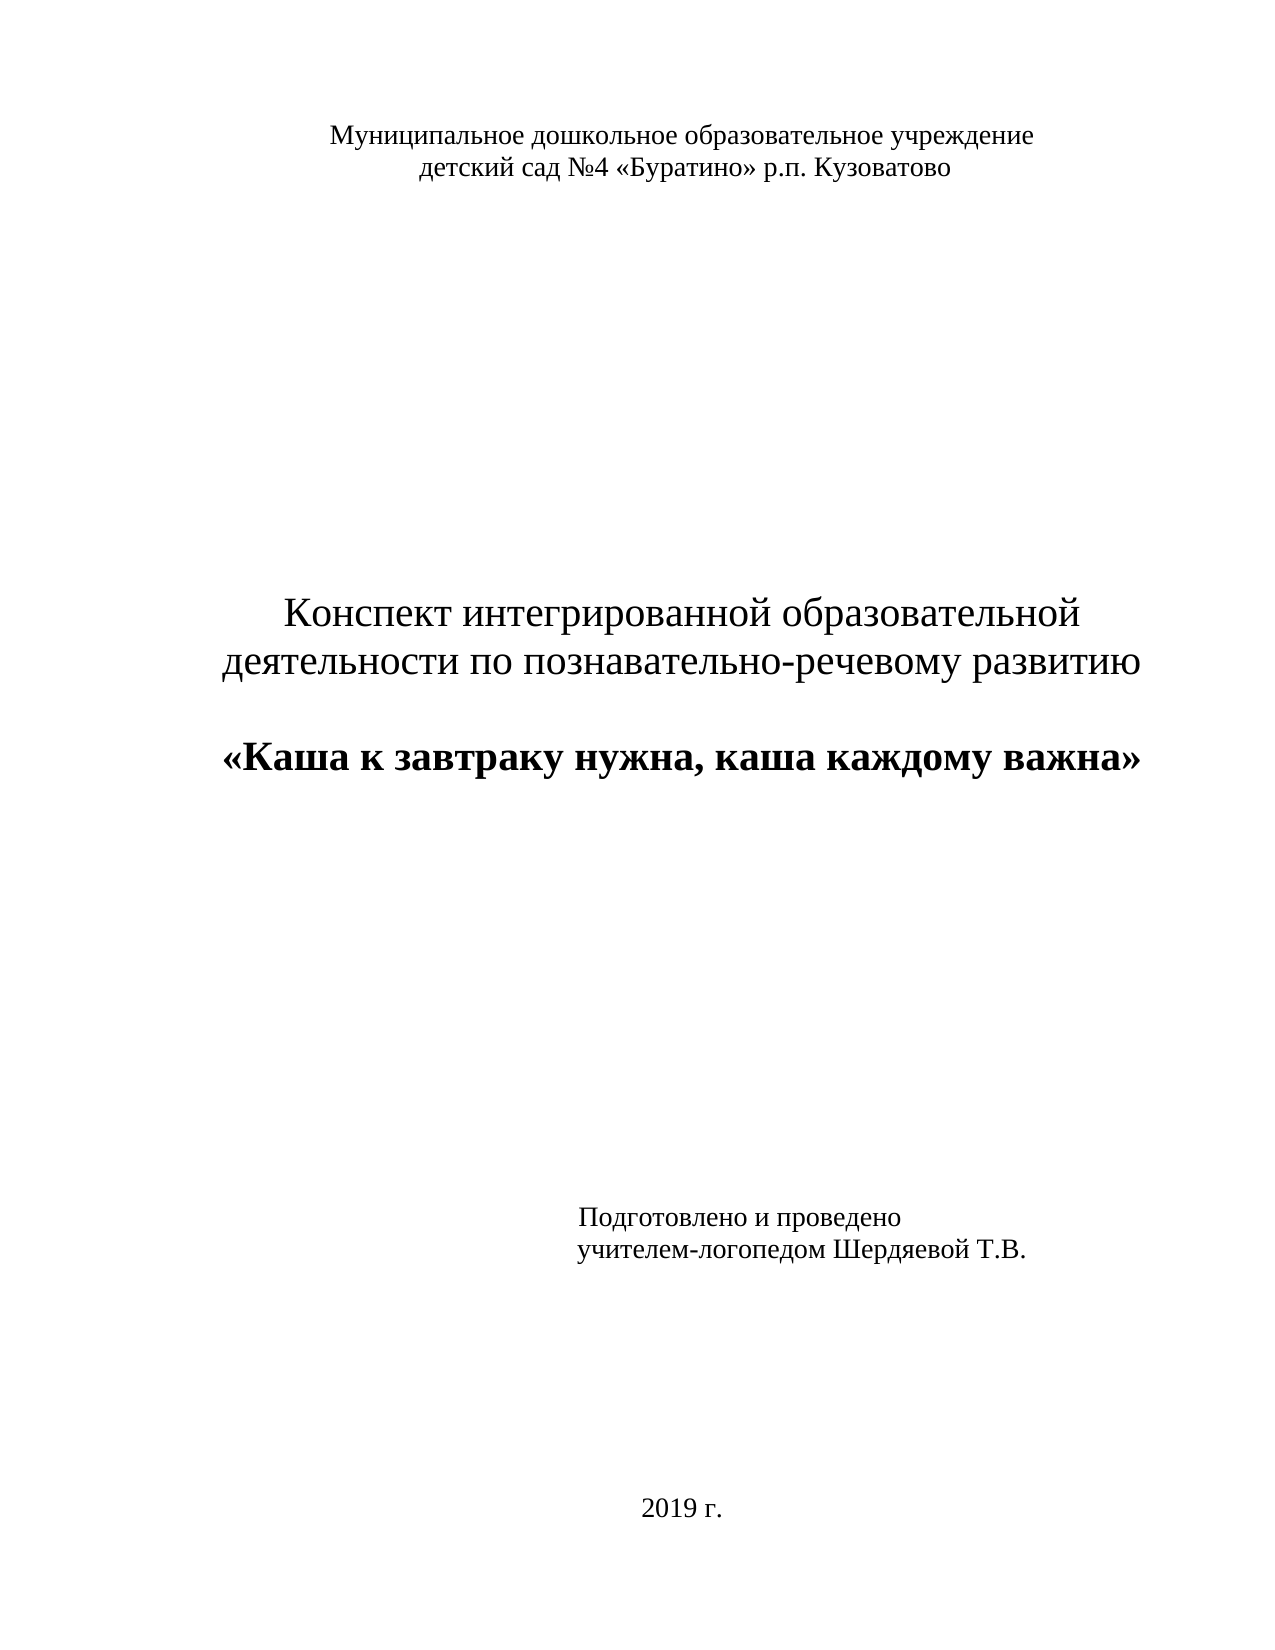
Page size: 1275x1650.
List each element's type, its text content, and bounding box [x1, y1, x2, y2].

text 2019 г. [177, 1492, 1186, 1524]
text детский сад №4 «Буратино» р.п. Кузоватово [177, 151, 1186, 183]
text Конспект интегрированной образовательной деятельности по познавательно-речевому развитию [177, 587, 1186, 683]
text Подготовлено и проведено [177, 1200, 1186, 1232]
text «Каша к завтраку нужна, каша каждому важна» [177, 731, 1186, 779]
text учителем-логопедом Шердяевой Т.В. [177, 1232, 1186, 1265]
text Муниципальное дошкольное образовательное учреждение [177, 118, 1186, 151]
